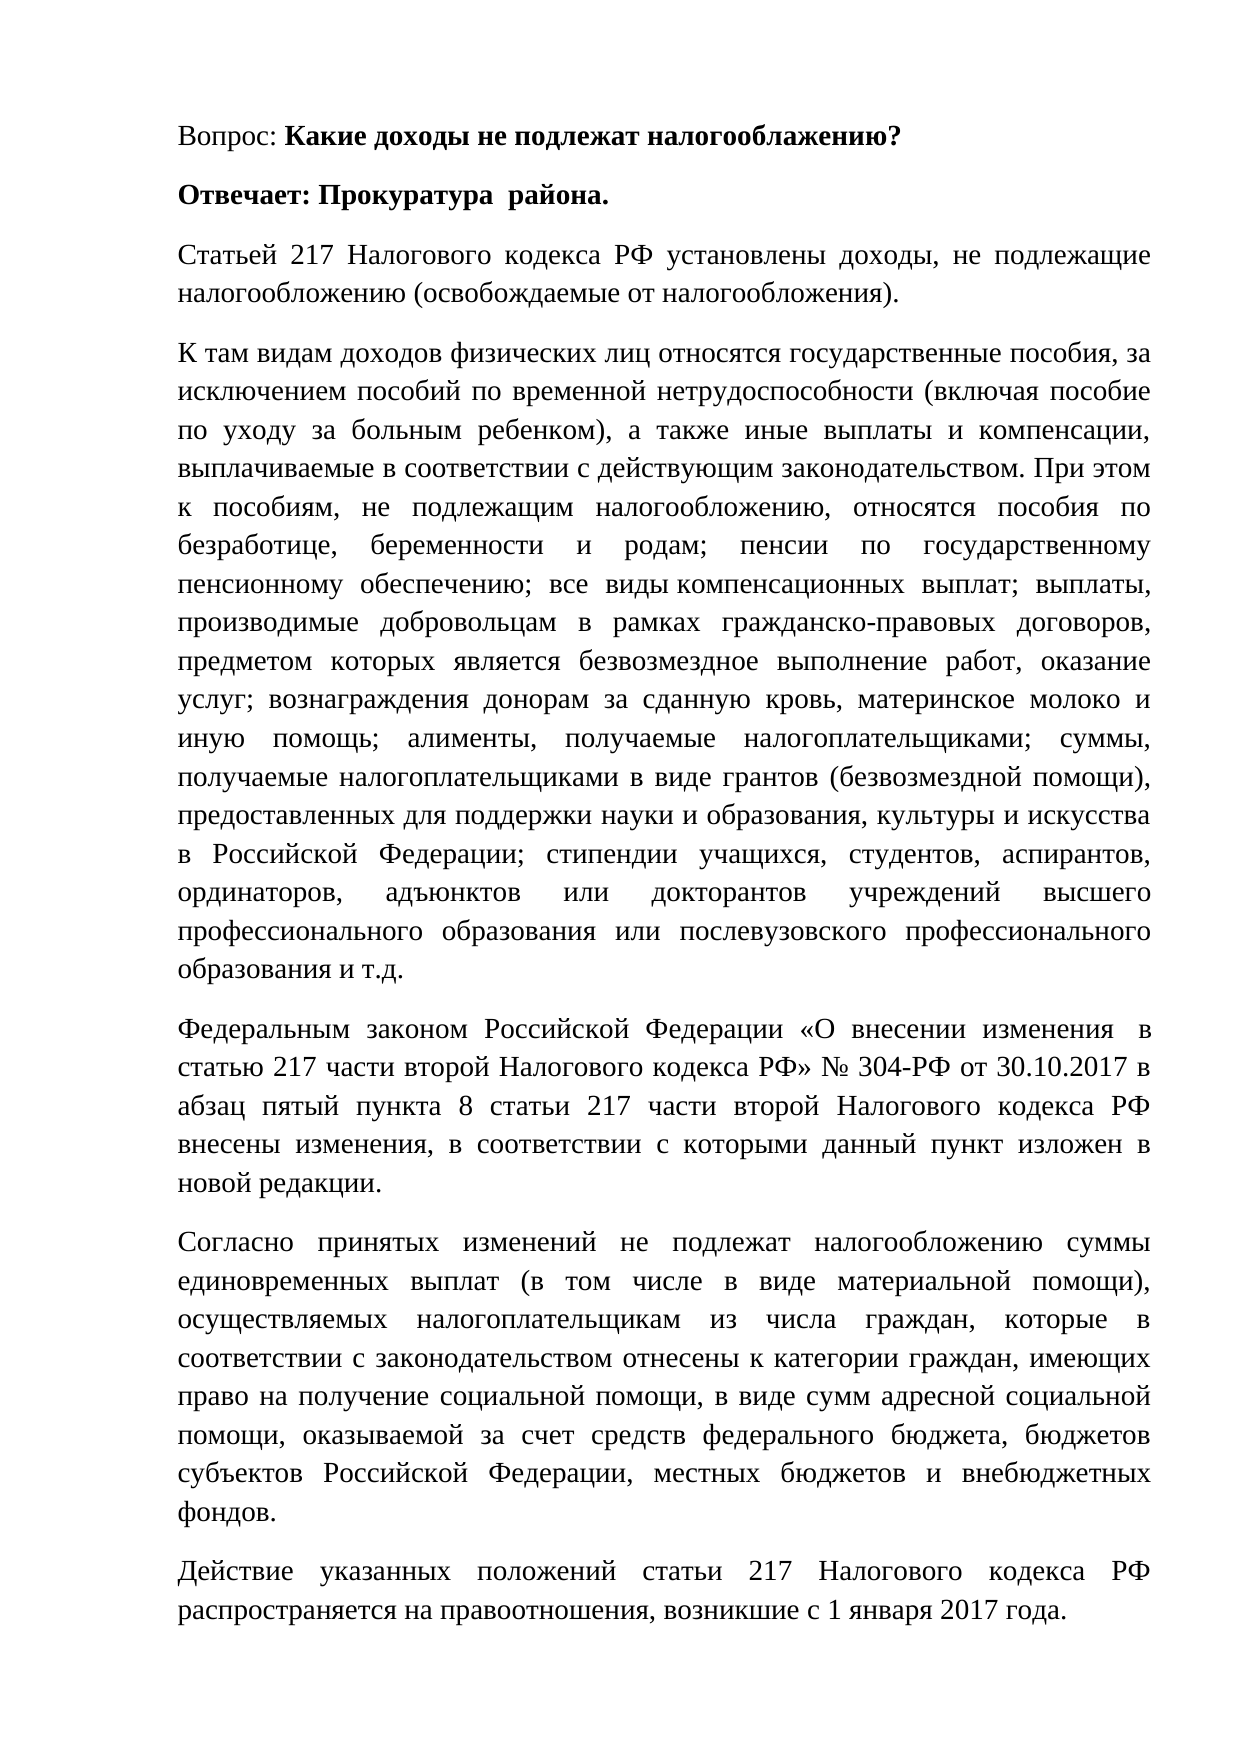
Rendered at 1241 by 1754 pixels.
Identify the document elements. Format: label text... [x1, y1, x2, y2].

text Отвечает: Прокуратура района. [177, 177, 1152, 211]
text К там видам доходов физических лиц относятся государственные пособия, за исключением пособий по временной нетрудоспособности (включая пособие по уходу за больным ребенком), а также иные выплаты и компенсации, выплачиваемые в соответствии с действующим законодательством. При этом к пособиям, не подлежащим налогообложению, относятся пособия по безработице, беременности и родам; пенсии по государственному пенсионному обеспечению; все виды компенсационных выплат; выплаты, производимые добровольцам в рамках гражданско-правовых договоров, предметом которых является безвозмездное выполнение работ, оказание услуг; вознаграждения донорам за сданную кровь, материнское молоко и иную помощь; алименты, получаемые налогоплательщиками; суммы, получаемые налогоплательщиками в виде грантов (безвозмездной помощи), предоставленных для поддержки науки и образования, культуры и искусства в Российской Федерации; стипендии учащихся, студентов, аспирантов, ординаторов, адъюнктов или докторантов учреждений высшего профессионального образования или послевузовского профессионального образования и т.д. [177, 335, 1152, 985]
text Статьей 217 Налогового кодекса РФ установлены доходы, не подлежащие налогообложению (освобождаемые от налогообложения). [177, 237, 1152, 309]
text Федеральным законом Российской Федерации «О внесении изменения в статью 217 части второй Налогового кодекса РФ» № 304-РФ от 30.10.2017 в абзац пятый пункта 8 статьи 217 части второй Налогового кодекса РФ внесены изменения, в соответствии с которыми данный пункт изложен в новой редакции. [177, 1011, 1152, 1198]
text Вопрос: Какие доходы не подлежат налогооблажению? [177, 118, 1152, 152]
text Согласно принятых изменений не подлежат налогообложению суммы единовременных выплат (в том числе в виде материальной помощи), осуществляемых налогоплательщикам из числа граждан, которые в соответствии с законодательством отнесены к категории граждан, имеющих право на получение социальной помощи, в виде сумм адресной социальной помощи, оказываемой за счет средств федерального бюджета, бюджетов субъектов Российской Федерации, местных бюджетов и внебюджетных фондов. [177, 1224, 1152, 1528]
text Действие указанных положений статьи 217 Налогового кодекса РФ распространяется на правоотношения, возникшие с 1 января 2017 года. [177, 1553, 1152, 1626]
